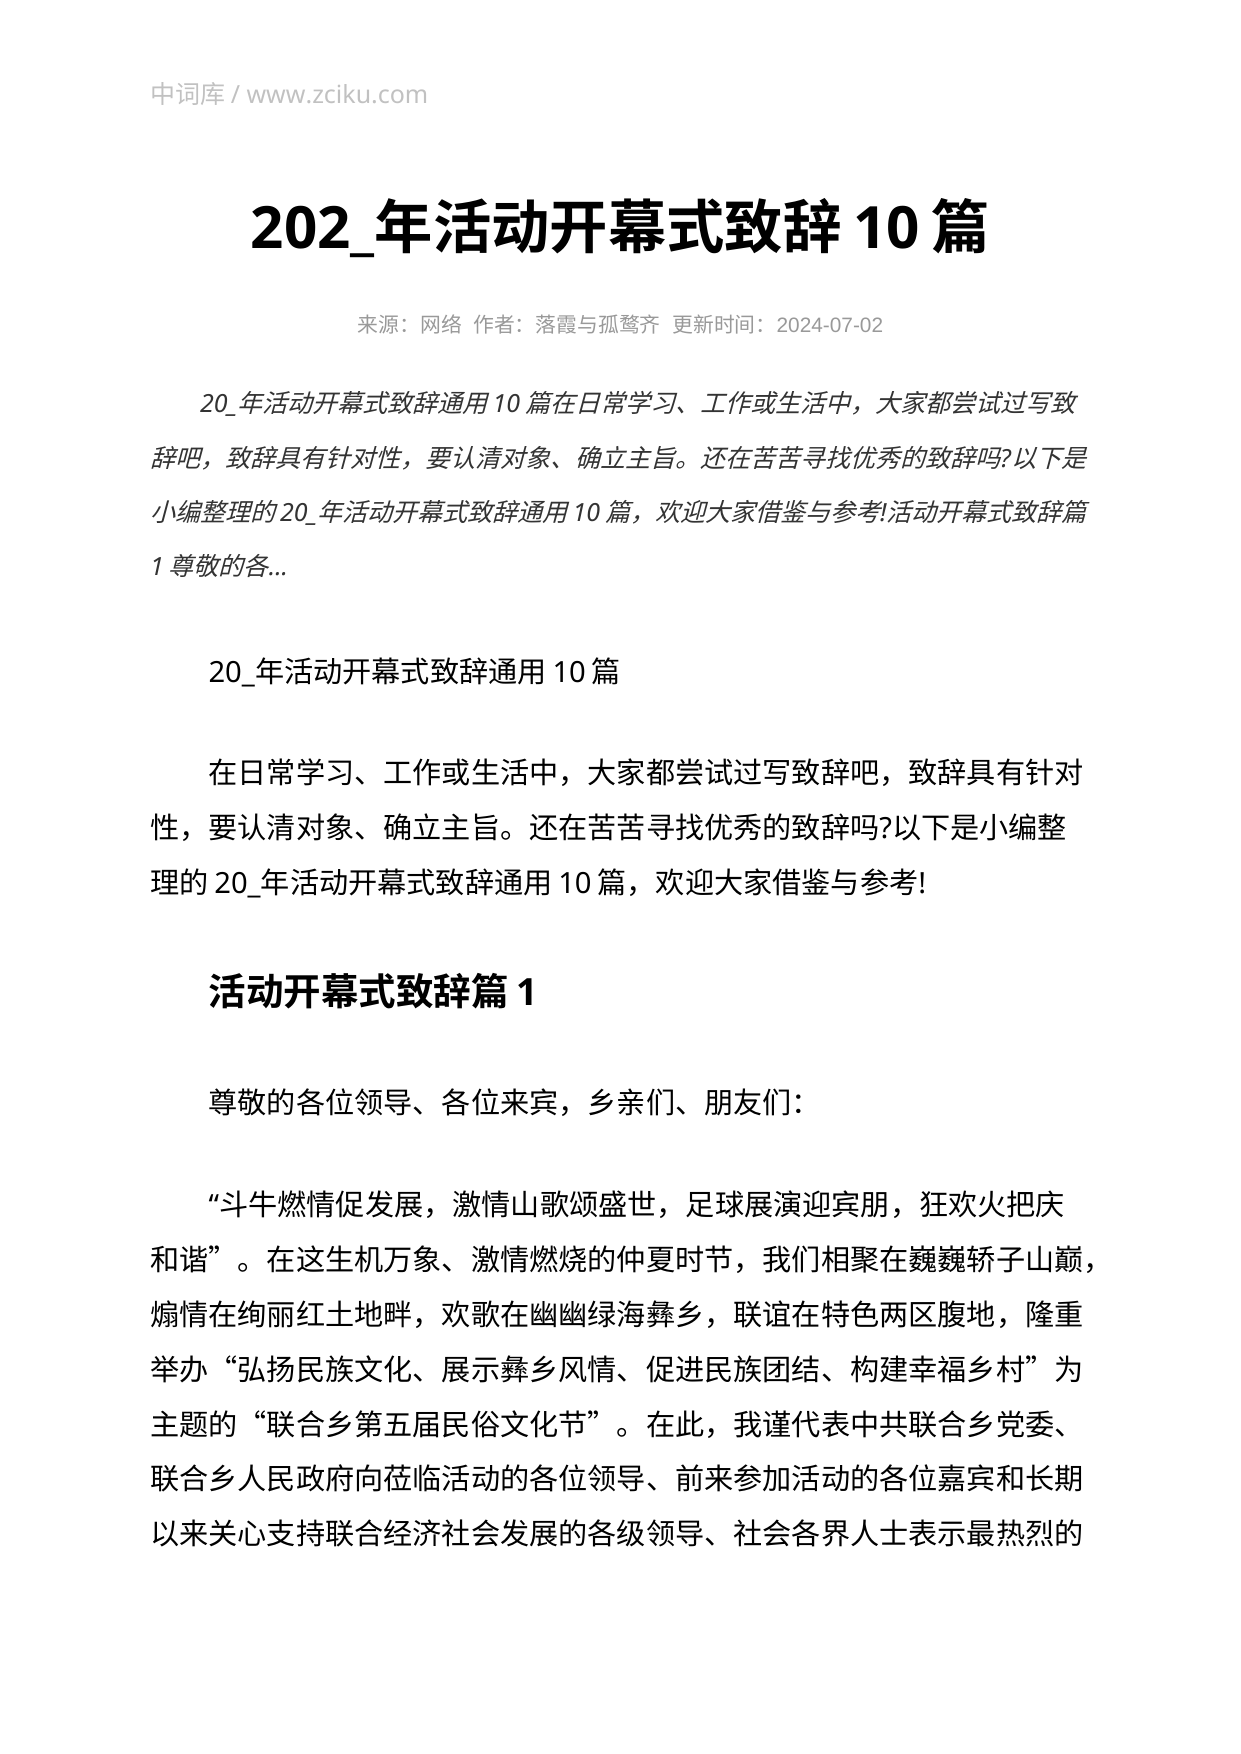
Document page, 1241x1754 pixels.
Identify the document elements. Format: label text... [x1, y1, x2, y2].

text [150, 1181, 1090, 1553]
text 尊敬的各位领导、各位来宾，乡亲们、朋友们： [150, 1079, 1090, 1122]
text 在日常学习、工作或生活中，大家都尝试过写致辞吧，致辞具有针对性，要认清对象、确立主旨。还在苦苦寻找优秀的致辞吗?以下是小编整理的20_年活动开幕式致辞通用10篇，欢迎大家借鉴与参考! [150, 750, 1090, 902]
text 20_年活动开幕式致辞通用10篇在日常学习、工作或生活中，大家都尝试过写致辞吧，致辞具有针对性，要认清对象、确立主旨。还在苦苦寻找优秀的致辞吗?以下是小编整理的20_年活动开幕式致辞通用10篇，欢迎大家借鉴与参考!活动开幕式致辞篇1尊敬的各... [150, 384, 1090, 583]
subtitle 202_年活动开幕式致辞10篇 [150, 181, 1090, 266]
text 来源：网络 作者：落霞与孤鹜齐 更新时间：2024-07-02 [150, 313, 1090, 337]
text 活动开幕式致辞篇1 [150, 962, 1090, 1016]
text 20_年活动开幕式致辞通用10篇 [150, 648, 1090, 691]
